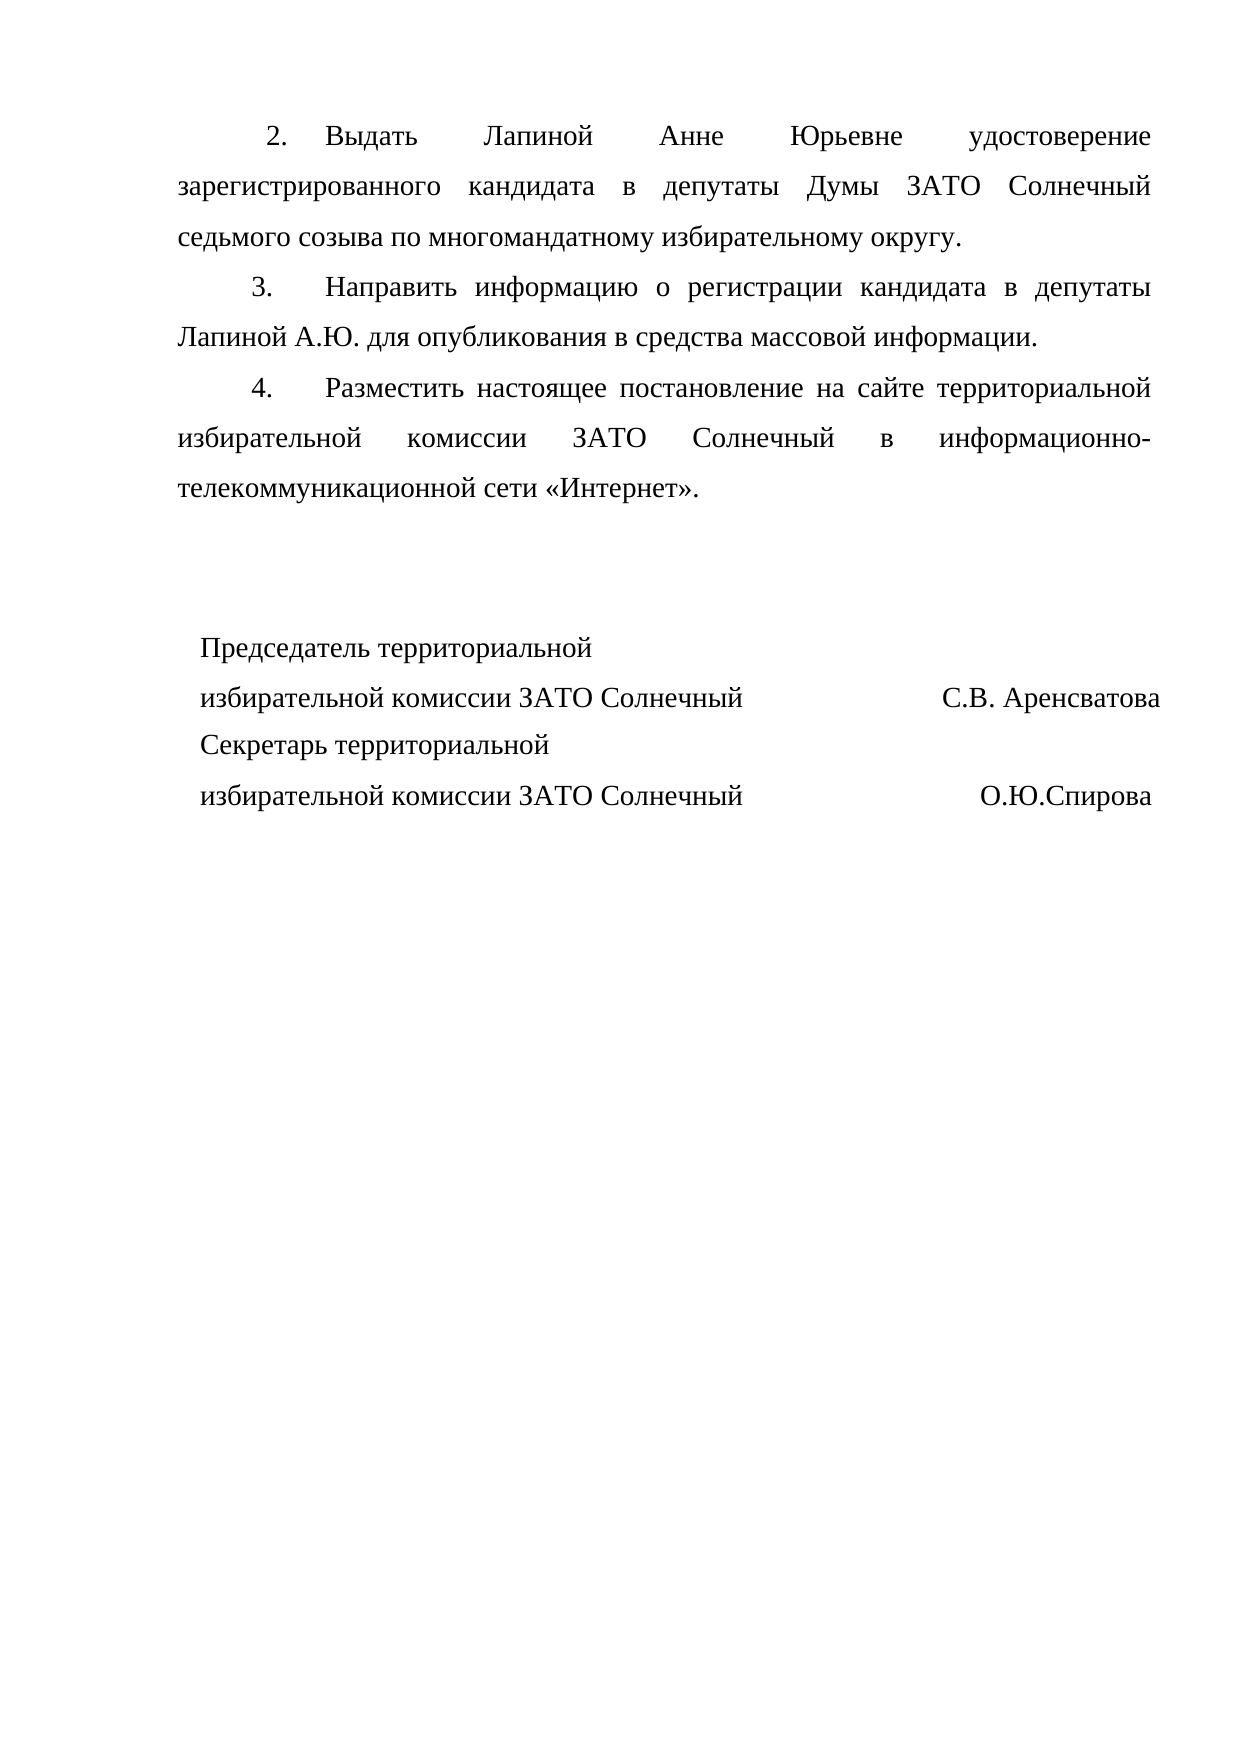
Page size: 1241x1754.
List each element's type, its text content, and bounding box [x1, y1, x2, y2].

table_header С.В. Аренсватова [764, 630, 1178, 727]
list Выдать Лапиной Анне Юрьевне удостоверение зарегистрированного кандидата в депутаты Думы ЗАТО Солнечный седьмого созыва по многомандатному избирательному округу. [177, 118, 1152, 252]
table_cell Секретарь территориальной избирательной комиссии ЗАТО Солнечный [189, 727, 764, 824]
table_header Председатель территориальной избирательной комиссии ЗАТО Солнечный [189, 630, 764, 727]
list Разместить настоящее постановление на сайте территориальной избирательной комиссии ЗАТО Солнечный в информационно-телекоммуникационной сети «Интернет». [177, 370, 1152, 504]
table_cell О.Ю.Спирова [764, 727, 1178, 824]
list Направить информацию о регистрации кандидата в депутаты Лапиной А.Ю. для опубликования в средства массовой информации. [177, 269, 1152, 353]
